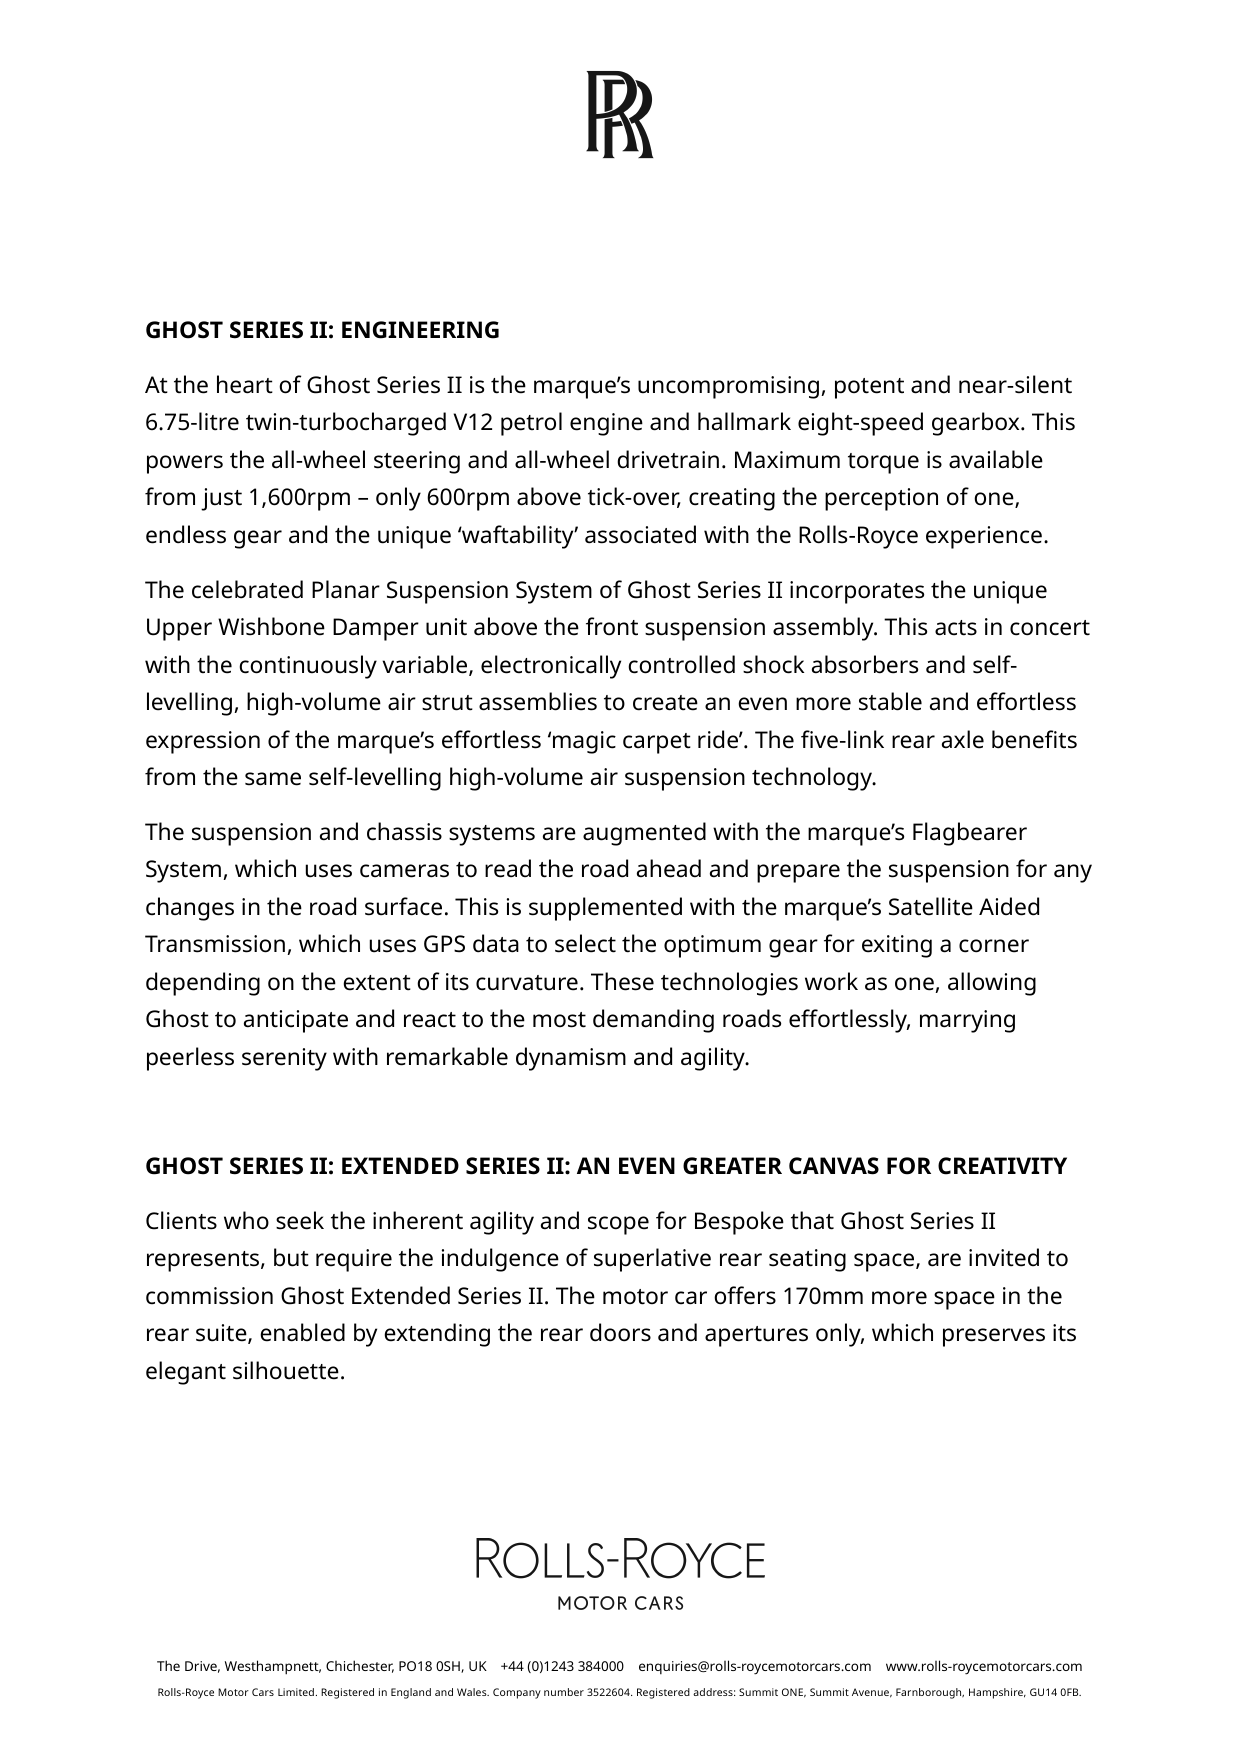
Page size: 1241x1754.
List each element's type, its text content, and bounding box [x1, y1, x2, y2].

text Clients who seek the inherent agility and scope for Bespoke that Ghost Series II represents, but require the indulgence of superlative rear seating space, are invited to commission Ghost Extended Series II. The motor car offers 170mm more space in the rear suite, enabled by extending the rear doors and apertures only, which preserves its elegant silhouette. [145, 1199, 1096, 1387]
text At the heart of Ghost Series II is the marque’s uncompromising, potent and near-silent 6.75-litre twin-turbocharged V12 petrol engine and hallmark eight-speed gearbox. This powers the all-wheel steering and all-wheel drivetrain. Maximum torque is available from just 1,600rpm – only 600rpm above tick-over, creating the perception of one, endless gear and the unique ‘waftability’ associated with the Rolls-Royce experience. [145, 363, 1096, 551]
text GHOST SERIES II: ENGINEERING [145, 309, 1096, 346]
picture [475, 1538, 766, 1611]
picture [586, 70, 654, 159]
text GHOST SERIES II: EXTENDED SERIES II: AN EVEN GREATER CANVAS FOR CREATIVITY [145, 1144, 1096, 1182]
text The suspension and chassis systems are augmented with the marque’s Flagbearer System, which uses cameras to read the road ahead and prepare the suspension for any changes in the road surface. This is supplemented with the marque’s Satellite Aided Transmission, which uses GPS data to select the optimum gear for exiting a corner depending on the extent of its curvature. These technologies work as one, allowing Ghost to anticipate and react to the most demanding roads effortlessly, marrying peerless serenity with remarkable dynamism and agility. [145, 810, 1096, 1073]
text The celebrated Planar Suspension System of Ghost Series II incorporates the unique Upper Wishbone Damper unit above the front suspension assembly. This acts in concert with the continuously variable, electronically controlled shock absorbers and self-levelling, high-volume air strut assemblies to create an even more stable and effortless expression of the marque’s effortless ‘magic carpet ride’. The five-link rear axle benefits from the same self-levelling high-volume air suspension technology. [145, 568, 1096, 793]
